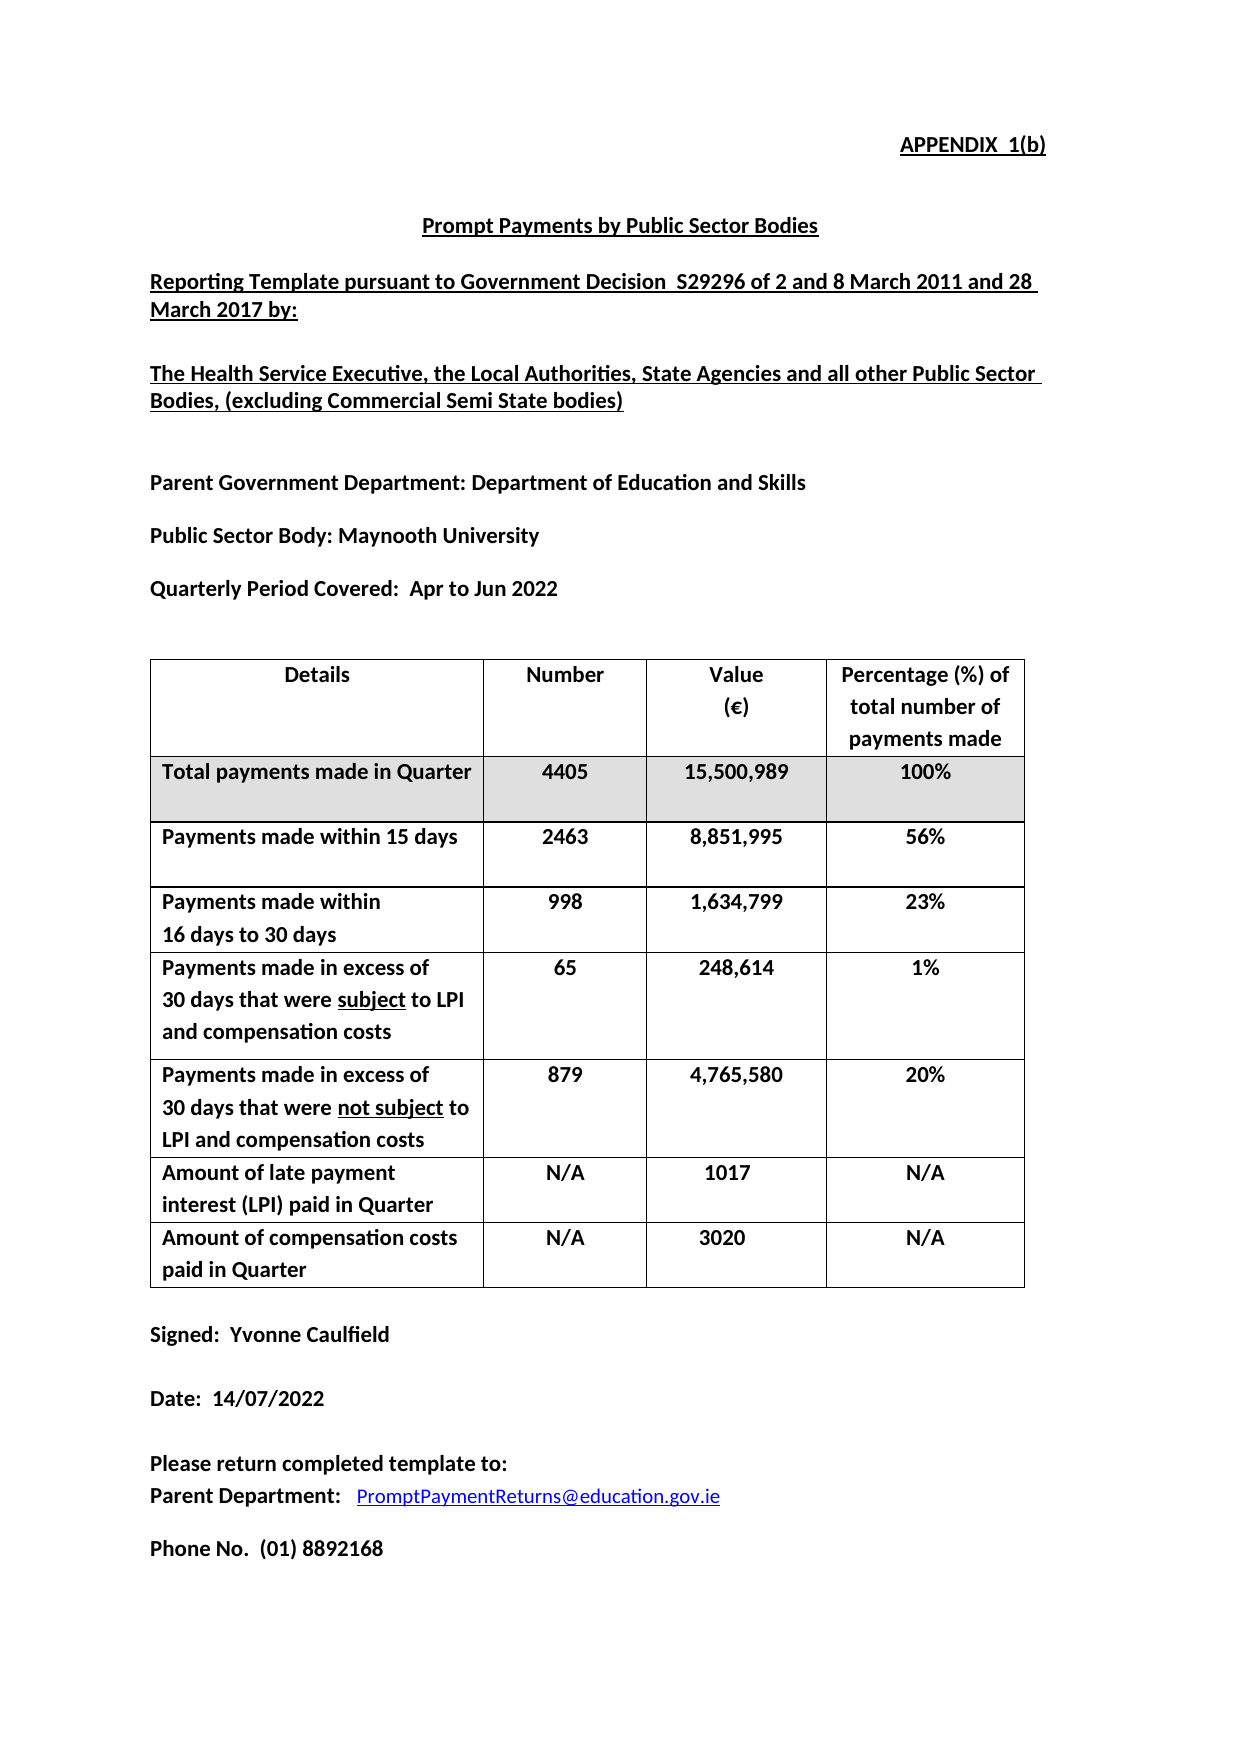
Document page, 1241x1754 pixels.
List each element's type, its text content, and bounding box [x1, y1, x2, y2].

table_cell 15,500,989 [647, 757, 826, 821]
table_header Number [484, 660, 646, 756]
title Prompt Payments by Public Sector Bodies [150, 211, 1090, 239]
text Parent Department: PromptPaymentReturns@education.gov.ie [150, 1481, 1090, 1509]
table_cell 56% [827, 823, 1024, 886]
table_header Percentage (%) of total number of payments made [827, 660, 1024, 756]
table_cell 100% [827, 757, 1024, 821]
text Date: 14/07/2022 [150, 1384, 1090, 1412]
text Parent Government Department: Department of Education and Skills [150, 468, 1090, 496]
text Signed: Yvonne Caulfield [150, 1320, 1090, 1348]
table_cell Payments made in excess of 30 days that were not subject to LPI and compensation costs [151, 1060, 483, 1157]
table_cell 998 [484, 888, 646, 952]
table_cell Total payments made in Quarter [151, 757, 483, 821]
text Quarterly Period Covered: Apr to Jun 2022 [150, 574, 1090, 602]
table_cell N/A [827, 1223, 1024, 1287]
text Phone No. (01) 8892168 [150, 1534, 1090, 1562]
text Public Sector Body: Maynooth University [150, 521, 1090, 549]
table_cell N/A [484, 1158, 646, 1222]
table_cell 3020 [647, 1223, 826, 1287]
table_cell 65 [484, 953, 646, 1059]
table_cell 248,614 [647, 953, 826, 1059]
table_header Value (€) [647, 660, 826, 756]
table_cell Payments made in excess of 30 days that were subject to LPI and compensation costs [151, 953, 483, 1059]
text Please return completed template to: [150, 1449, 1090, 1477]
table_cell 1% [827, 953, 1024, 1059]
table_cell 23% [827, 888, 1024, 952]
table_cell 2463 [484, 823, 646, 886]
table_cell 1,634,799 [647, 888, 826, 952]
table_cell 1017 [647, 1158, 826, 1222]
table_cell Amount of compensation costs paid in Quarter [151, 1223, 483, 1287]
table_header Details [151, 660, 483, 756]
table_cell 20% [827, 1060, 1024, 1157]
table_cell 8,851,995 [647, 823, 826, 886]
table_cell Payments made within 16 days to 30 days [151, 888, 483, 952]
table_cell 879 [484, 1060, 646, 1157]
table_cell N/A [827, 1158, 1024, 1222]
table_cell N/A [484, 1223, 646, 1287]
text Reporting Template pursuant to Government Decision S29296 of 2 and 8 March 2011 and 28 March 2017 by: [150, 267, 1090, 323]
title The Health Service Executive, the Local Authorities, State Agencies and all other Public Sector Bodies, (excluding Commercial Semi State bodies) [150, 359, 1090, 415]
table_cell 4405 [484, 757, 646, 821]
text APPENDIX 1(b) [900, 130, 1090, 158]
table_cell 4,765,580 [647, 1060, 826, 1157]
table_cell Amount of late payment interest (LPI) paid in Quarter [151, 1158, 483, 1222]
table_cell Payments made within 15 days [151, 823, 483, 886]
